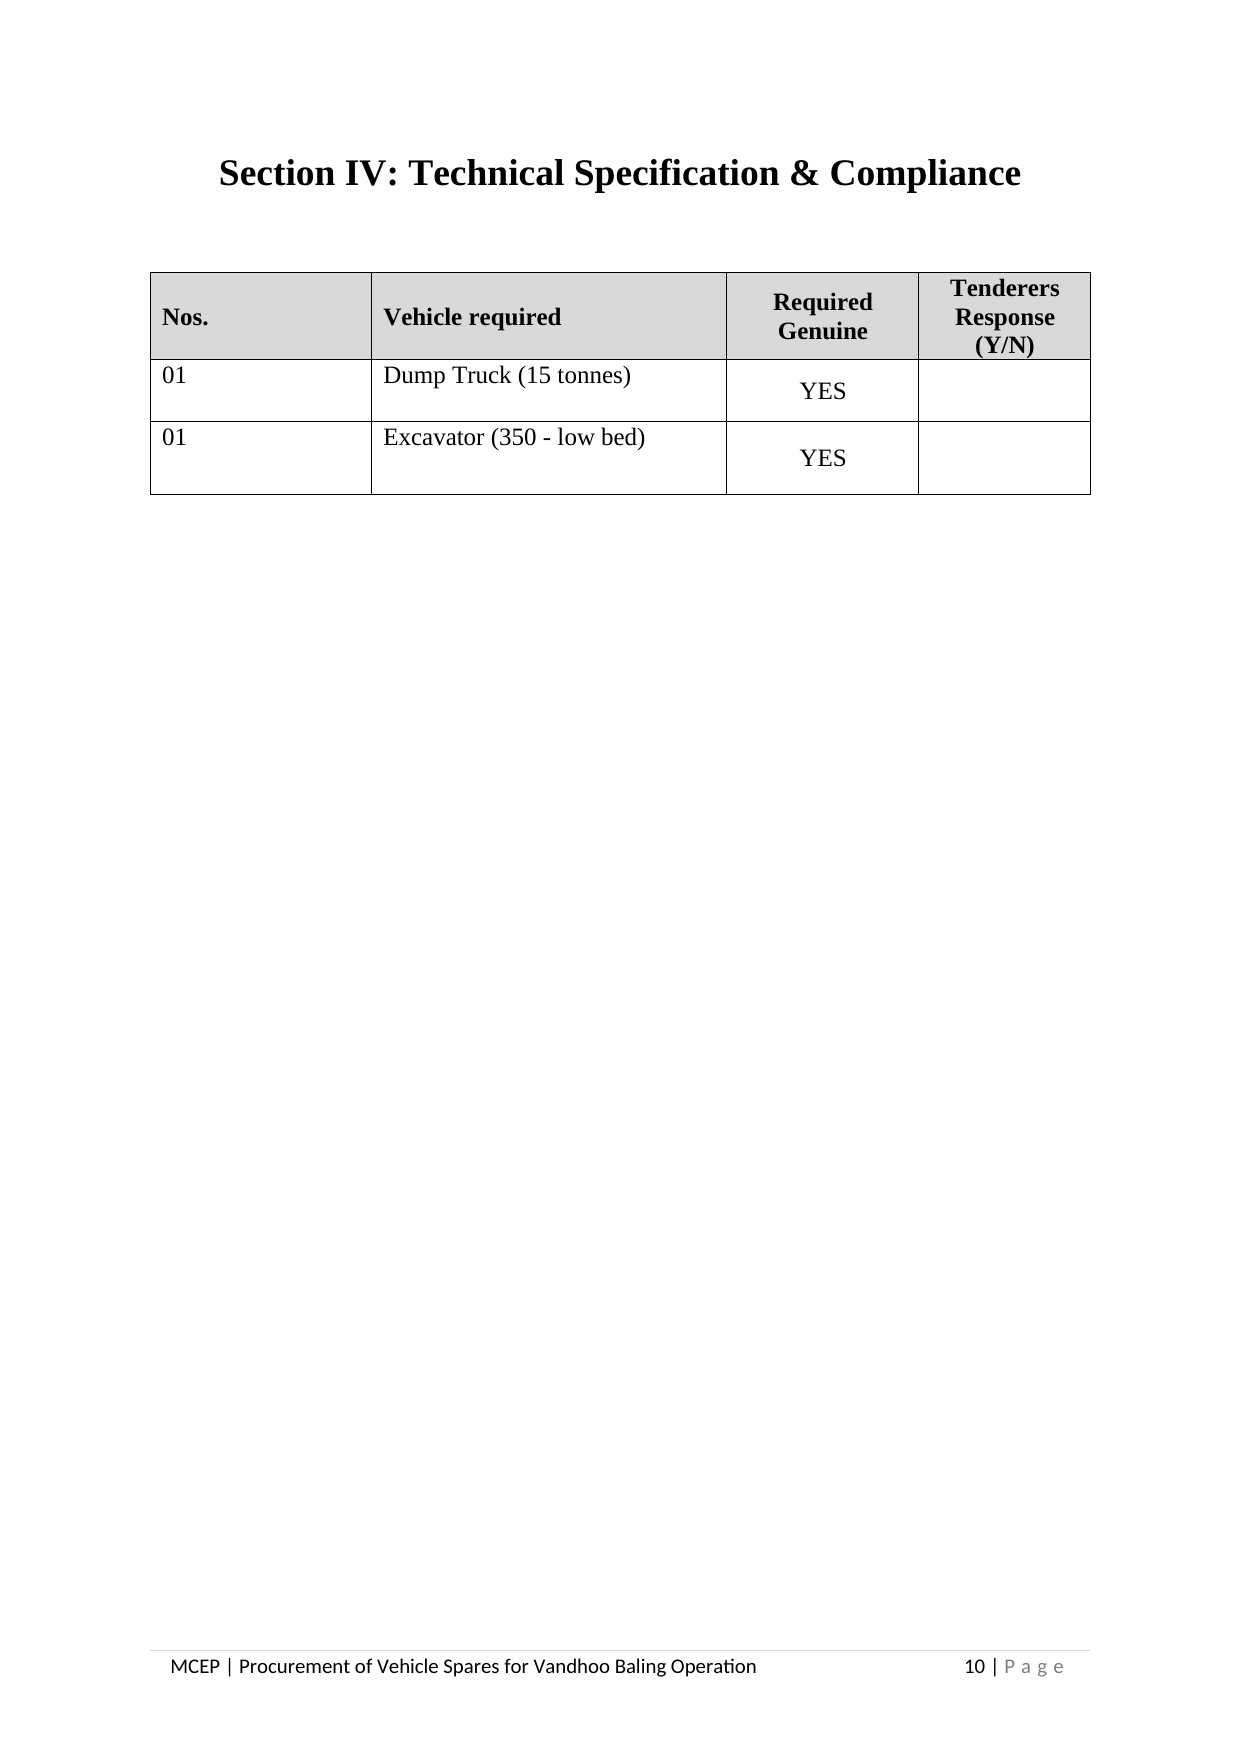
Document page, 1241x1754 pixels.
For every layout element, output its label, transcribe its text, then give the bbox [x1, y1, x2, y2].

table_cell 01 [151, 360, 371, 421]
table_cell 01 [151, 422, 371, 494]
table_cell [919, 360, 1090, 421]
table_header Nos. [151, 273, 371, 359]
table_header Tenderers Response (Y/N) [919, 273, 1090, 359]
table_cell Dump Truck (15 tonnes) [372, 360, 726, 421]
table_cell YES [727, 422, 918, 494]
table_cell [919, 422, 1090, 494]
table_header Vehicle required [372, 273, 726, 359]
table_header Required Genuine [727, 273, 918, 359]
table_cell YES [727, 360, 918, 421]
text Section IV: Technical Specification & Compliance [150, 150, 1090, 193]
table_cell Excavator (350 - low bed) [372, 422, 726, 494]
